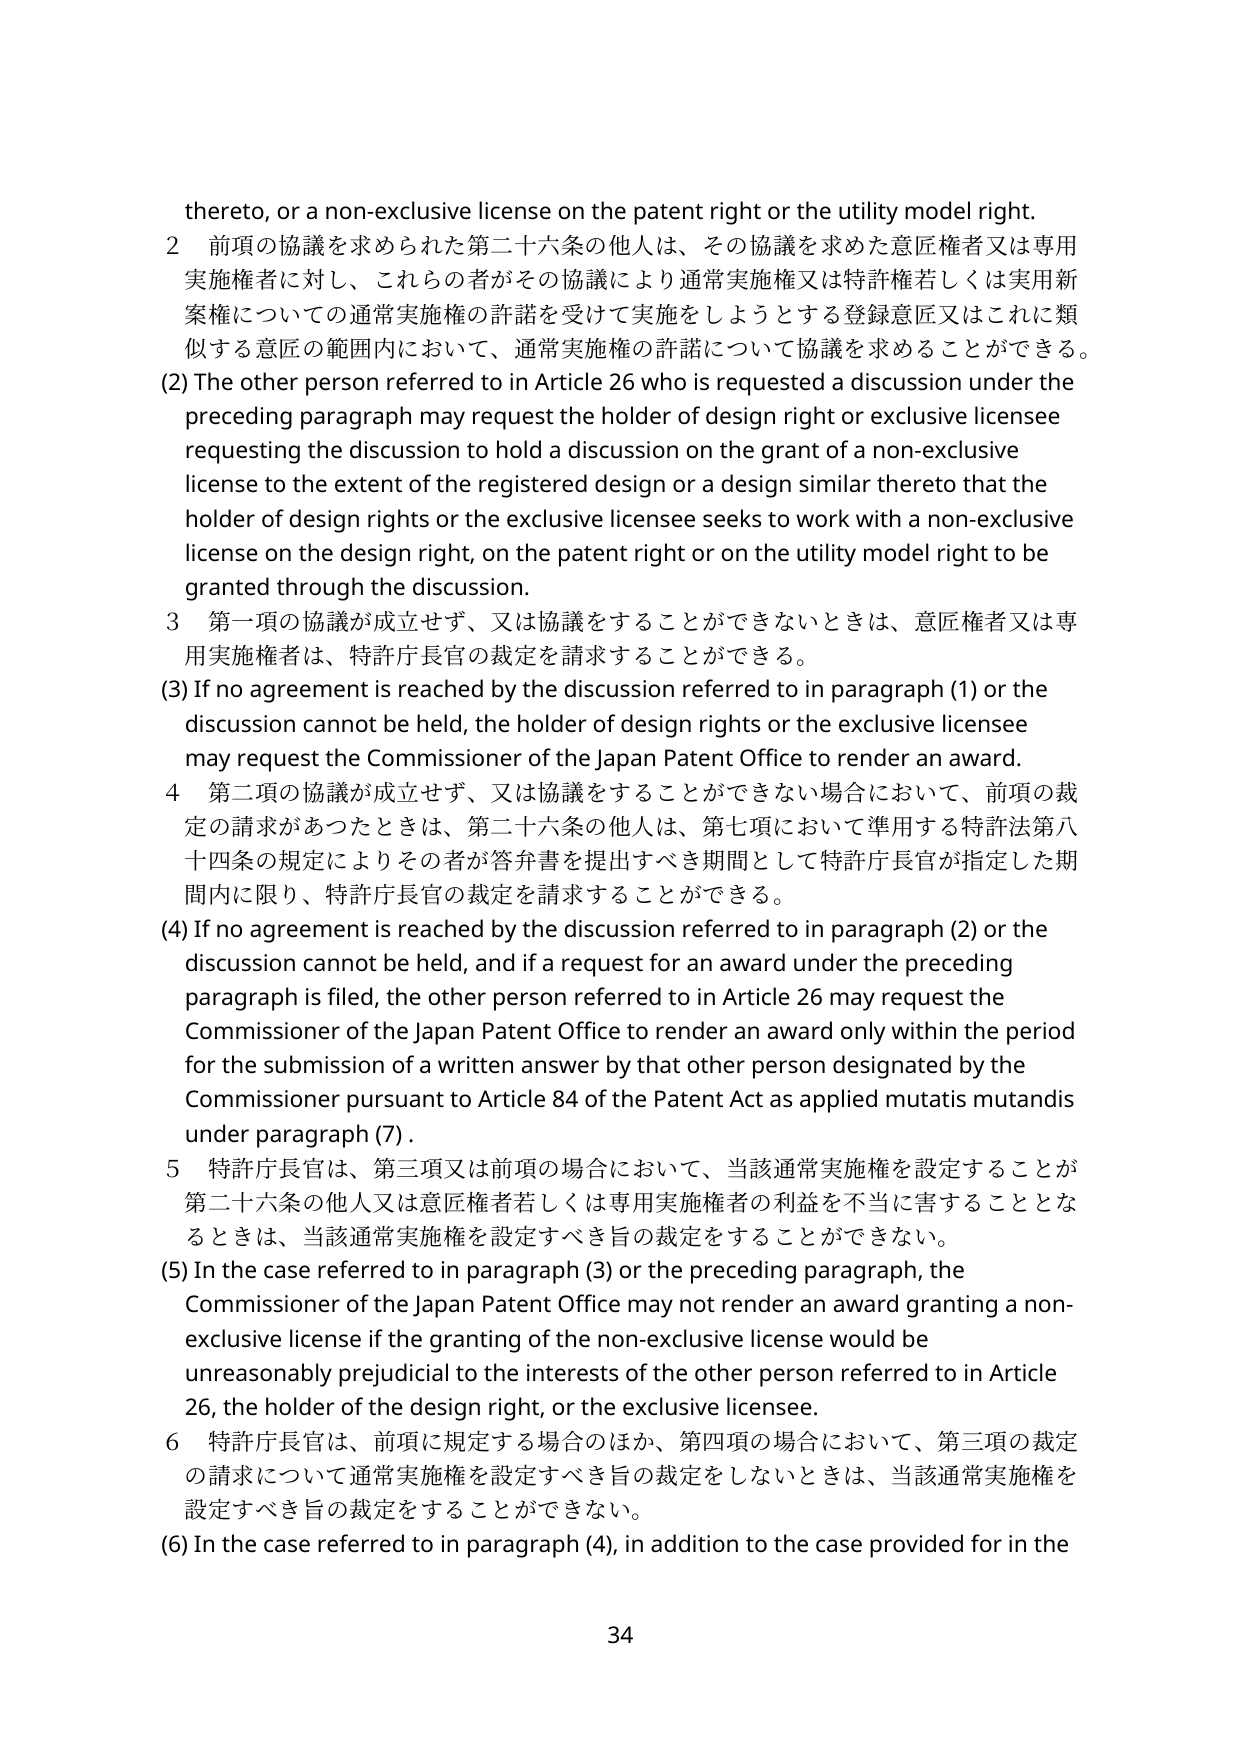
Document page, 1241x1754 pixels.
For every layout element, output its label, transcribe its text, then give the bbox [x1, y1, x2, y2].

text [161, 194, 1079, 228]
text ３ 第一項の協議が成立せず、又は協議をすることができないときは、意匠権者又は専用実施権者は、特許庁長官の裁定を請求することができる。 [161, 604, 1079, 672]
text ５ 特許庁長官は、第三項又は前項の場合において、当該通常実施権を設定することが第二十六条の他人又は意匠権者若しくは専用実施権者の利益を不当に害することとなるときは、当該通常実施権を設定すべき旨の裁定をすることができない。 [161, 1150, 1079, 1253]
text ２ 前項の協議を求められた第二十六条の他人は、その協議を求めた意匠権者又は専用実施権者に対し、これらの者がその協議により通常実施権又は特許権若しくは実用新案権についての通常実施権の許諾を受けて実施をしようとする登録意匠又はこれに類似する意匠の範囲内において、通常実施権の許諾について協議を求めることができる。 [161, 228, 1079, 364]
text ６ 特許庁長官は、前項に規定する場合のほか、第四項の場合において、第三項の裁定の請求について通常実施権を設定すべき旨の裁定をしないときは、当該通常実施権を設定すべき旨の裁定をすることができない。 [161, 1424, 1079, 1526]
text (3) If no agreement is reached by the discussion referred to in paragraph (1) or the discussion cannot be held, the holder of design rights or the exclusive licensee may request the Commissioner of the Japan Patent Office to render an award. [161, 672, 1079, 774]
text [161, 1526, 1079, 1560]
text (2) The other person referred to in Article 26 who is requested a discussion under the preceding paragraph may request the holder of design right or exclusive licensee requesting the discussion to hold a discussion on the grant of a non-exclusive license to the extent of the registered design or a design similar thereto that the holder of design rights or the exclusive licensee seeks to work with a non-exclusive license on the design right, on the patent right or on the utility model right to be granted through the discussion. [161, 364, 1079, 604]
text (5) In the case referred to in paragraph (3) or the preceding paragraph, the Commissioner of the Japan Patent Office may not render an award granting a non-exclusive license if the granting of the non-exclusive license would be unreasonably prejudicial to the interests of the other person referred to in Article 26, the holder of the design right, or the exclusive licensee. [161, 1253, 1079, 1424]
text ４ 第二項の協議が成立せず、又は協議をすることができない場合において、前項の裁定の請求があつたときは、第二十六条の他人は、第七項において準用する特許法第八十四条の規定によりその者が答弁書を提出すべき期間として特許庁長官が指定した期間内に限り、特許庁長官の裁定を請求することができる。 [161, 774, 1079, 911]
text (4) If no agreement is reached by the discussion referred to in paragraph (2) or the discussion cannot be held, and if a request for an award under the preceding paragraph is filed, the other person referred to in Article 26 may request the Commissioner of the Japan Patent Office to render an award only within the period for the submission of a written answer by that other person designated by the Commissioner pursuant to Article 84 of the Patent Act as applied mutatis mutandis under paragraph (7) . [161, 911, 1079, 1150]
